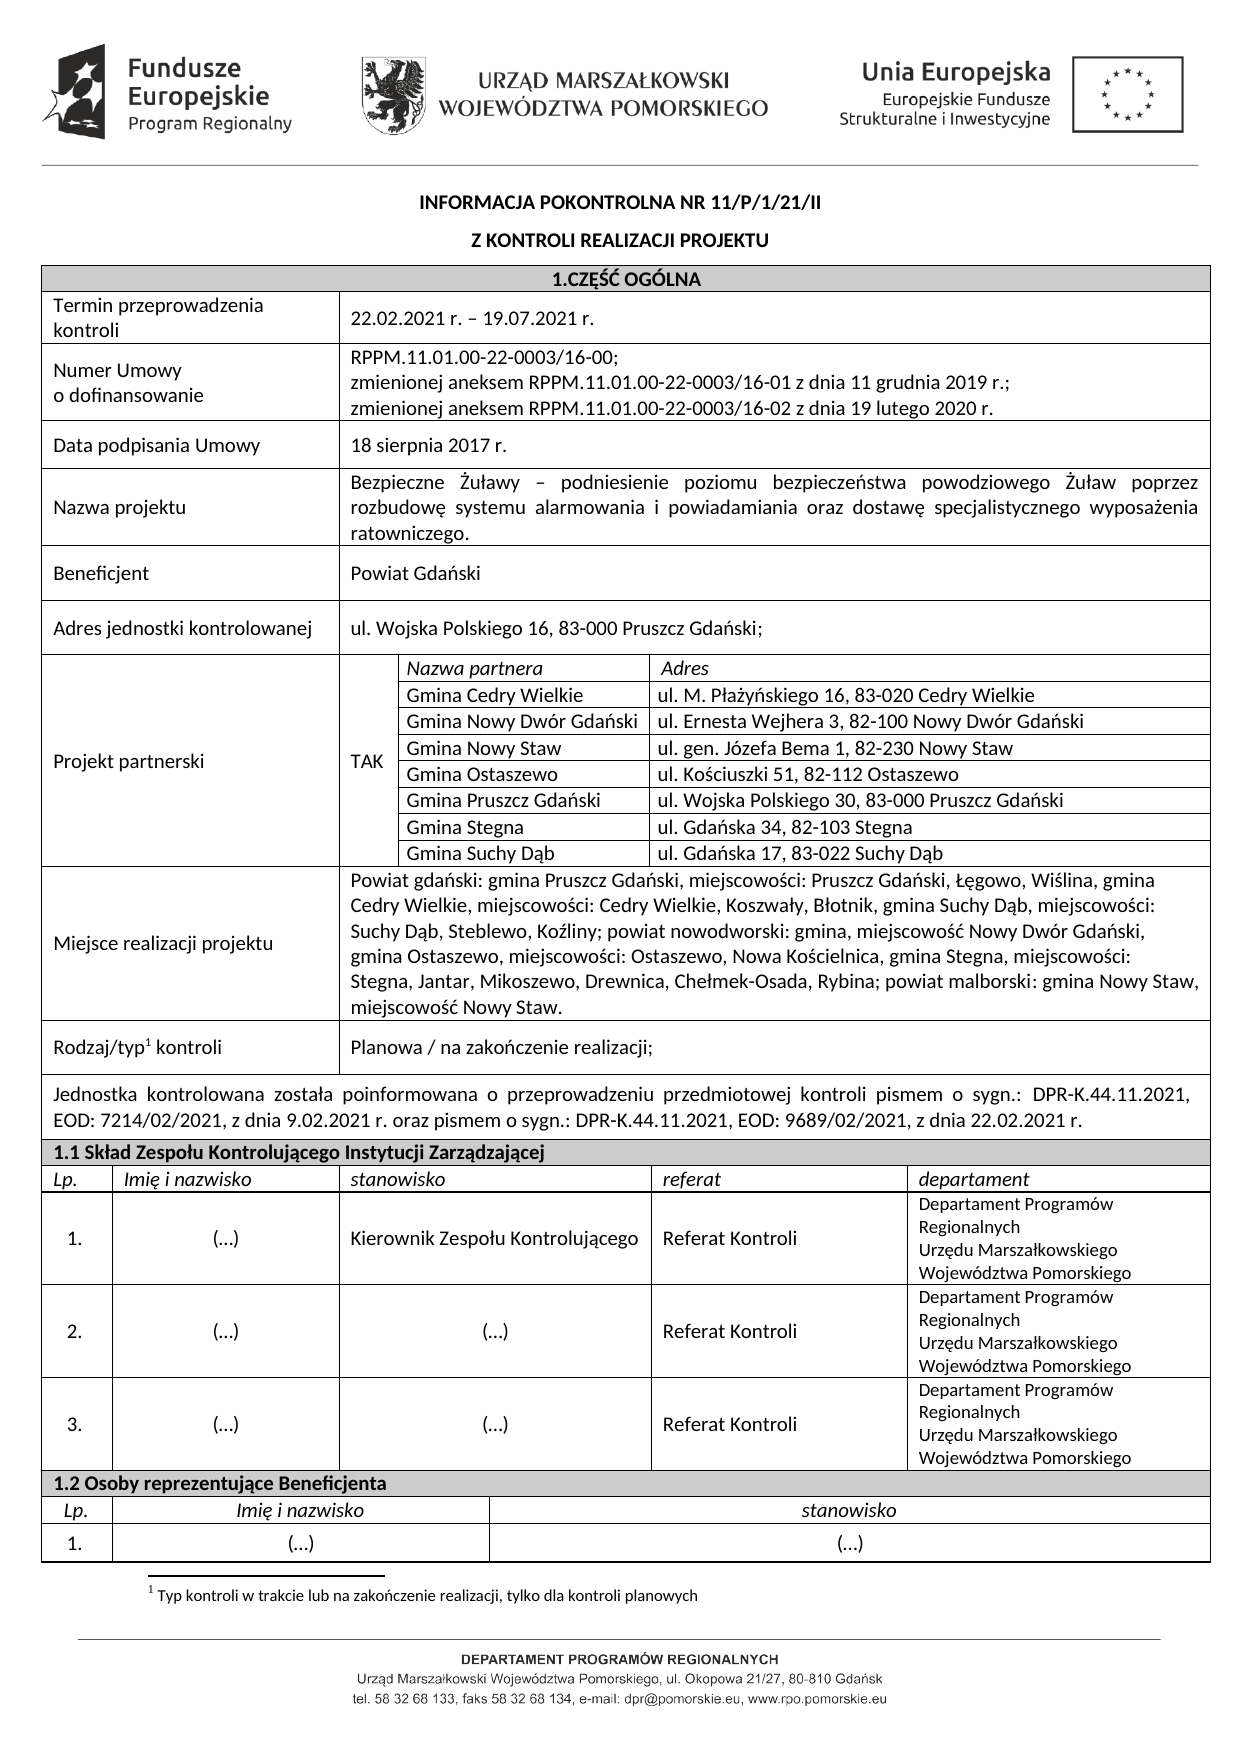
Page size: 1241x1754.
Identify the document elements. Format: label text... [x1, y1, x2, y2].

table_cell Data podpisania Umowy [42, 421, 339, 468]
table_cell Nazwa partnera [399, 655, 649, 681]
table_cell Projekt partnerski [42, 655, 339, 866]
table_cell ul. gen. Józefa Bema 1, 82-230 Nowy Staw [650, 735, 1210, 760]
table_cell Departament Programów Regionalnych Urzędu Marszałkowskiego Województwa Pomorskiego [908, 1378, 1210, 1469]
table_cell Gmina Pruszcz Gdański [399, 788, 649, 813]
table_cell Departament Programów Regionalnych Urzędu Marszałkowskiego Województwa Pomorskiego [908, 1285, 1210, 1377]
table_cell Rodzaj/typ kontroli [42, 1021, 339, 1074]
table_cell Gmina Ostaszewo [399, 761, 649, 787]
table_cell [42, 1285, 112, 1377]
table_cell ul. Gdańska 17, 83-022 Suchy Dąb [650, 841, 1210, 866]
table_cell Powiat gdański: gmina Pruszcz Gdański, miejscowości: Pruszcz Gdański, Łęgowo, Wiślina, gmina Cedry Wielkie, miejscowości: Cedry Wielkie, Koszwały, Błotnik, gmina Suchy Dąb, miejscowości: Suchy Dąb, Steblewo, Koźliny; powiat nowodworski: gmina, miejscowość Nowy Dwór Gdański, gmina Ostaszewo, miejscowości: Ostaszewo, Nowa Kościelnica, gmina Stegna, miejscowości: Stegna, Jantar, Mikoszewo, Drewnica, Chełmek-Osada, Rybina; powiat malborski: gmina Nowy Staw, miejscowość Nowy Staw. [340, 867, 1210, 1019]
table_cell (…) [113, 1378, 339, 1469]
table_cell stanowisko [340, 1166, 651, 1191]
table_cell Gmina Cedry Wielkie [399, 682, 649, 707]
table_cell [42, 1378, 112, 1469]
table_cell 1.1 Skład Zespołu Kontrolującego Instytucji Zarządzającej [42, 1140, 1210, 1165]
table_cell (…) [340, 1378, 651, 1469]
table_cell Termin przeprowadzenia kontroli [42, 292, 339, 343]
table_cell RPPM.11.01.00-22-0003/16-00; zmienionej aneksem RPPM.11.01.00-22-0003/16-01 z dnia 11 grudnia 2019 r.; zmienionej aneksem RPPM.11.01.00-22-0003/16-02 z dnia 19 lutego 2020 r. [340, 344, 1210, 420]
table_cell Planowa / na zakończenie realizacji; [340, 1021, 1210, 1074]
table_cell ul. Kościuszki 51, 82-112 Ostaszewo [650, 761, 1210, 787]
table_cell Referat Kontroli [652, 1193, 907, 1284]
table_cell (…) [490, 1524, 1210, 1561]
table_cell Lp. [42, 1166, 112, 1191]
table_cell (…) [113, 1285, 339, 1377]
table_cell Gmina Suchy Dąb [399, 841, 649, 866]
table_cell Kierownik Zespołu Kontrolującego [340, 1193, 651, 1284]
table_cell (…) [113, 1193, 339, 1284]
text INFORMACJA POKONTROLNA NR 11/P/1/21/II [148, 189, 1092, 214]
table_cell Nazwa projektu [42, 469, 339, 545]
table_cell Adres jednostki kontrolowanej [42, 601, 339, 654]
table_cell Powiat Gdański [340, 546, 1210, 600]
table_cell ul. Ernesta Wejhera 3, 82-100 Nowy Dwór Gdański [650, 708, 1210, 734]
table_cell Gmina Nowy Dwór Gdański [399, 708, 649, 734]
table_cell Gmina Nowy Staw [399, 735, 649, 760]
table_cell Adres [650, 655, 1210, 681]
table_cell Beneficjent [42, 546, 339, 600]
table_cell Imię i nazwisko [113, 1166, 339, 1191]
table_cell [42, 1524, 112, 1561]
table_cell Bezpieczne Żuławy – podniesienie poziomu bezpieczeństwa powodziowego Żuław poprzez rozbudowę systemu alarmowania i powiadamiania oraz dostawę specjalistycznego wyposażenia ratowniczego. [340, 469, 1210, 545]
table_cell stanowisko [490, 1497, 1210, 1522]
table_cell 18 sierpnia 2017 r. [340, 421, 1210, 468]
table_cell ul. Wojska Polskiego 16, 83-000 Pruszcz Gdański; [340, 601, 1210, 654]
picture [41, 41, 1199, 166]
picture [77, 1639, 1161, 1706]
table_cell Departament Programów Regionalnych Urzędu Marszałkowskiego Województwa Pomorskiego [908, 1193, 1210, 1284]
table_cell 22.02.2021 r. – 19.07.2021 r. [340, 292, 1210, 343]
table_cell ul. Gdańska 34, 82-103 Stegna [650, 814, 1210, 839]
table_cell referat [652, 1166, 907, 1191]
table_cell Referat Kontroli [652, 1378, 907, 1469]
table_cell Numer Umowy o dofinansowanie [42, 344, 339, 420]
table_cell (…) [340, 1285, 651, 1377]
text Z KONTROLI REALIZACJI PROJEKTU [148, 227, 1092, 252]
table_cell Referat Kontroli [652, 1285, 907, 1377]
table_cell Jednostka kontrolowana została poinformowana o przeprowadzeniu przedmiotowej kontroli pismem o sygn.: DPR-K.44.11.2021, EOD: 7214/02/2021, z dnia 9.02.2021 r. oraz pismem o sygn.: DPR-K.44.11.2021, EOD: 9689/02/2021, z dnia 22.02.2021 r. [42, 1075, 1210, 1138]
table_cell Gmina Stegna [399, 814, 649, 839]
table_cell (…) [113, 1524, 489, 1561]
table_cell ul. Wojska Polskiego 30, 83-000 Pruszcz Gdański [650, 788, 1210, 813]
table_cell Imię i nazwisko [113, 1497, 489, 1522]
table_cell ul. M. Płażyńskiego 16, 83-020 Cedry Wielkie [650, 682, 1210, 707]
table_cell [42, 1193, 112, 1284]
table_cell Miejsce realizacji projektu [42, 867, 339, 1019]
table_cell departament [908, 1166, 1210, 1191]
table_cell 1.2 Osoby reprezentujące Beneficjenta [42, 1471, 1210, 1496]
table_header 1.CZĘŚĆ OGÓLNA [42, 266, 1210, 291]
table_cell TAK [340, 655, 398, 866]
table_cell Lp. [42, 1497, 112, 1522]
